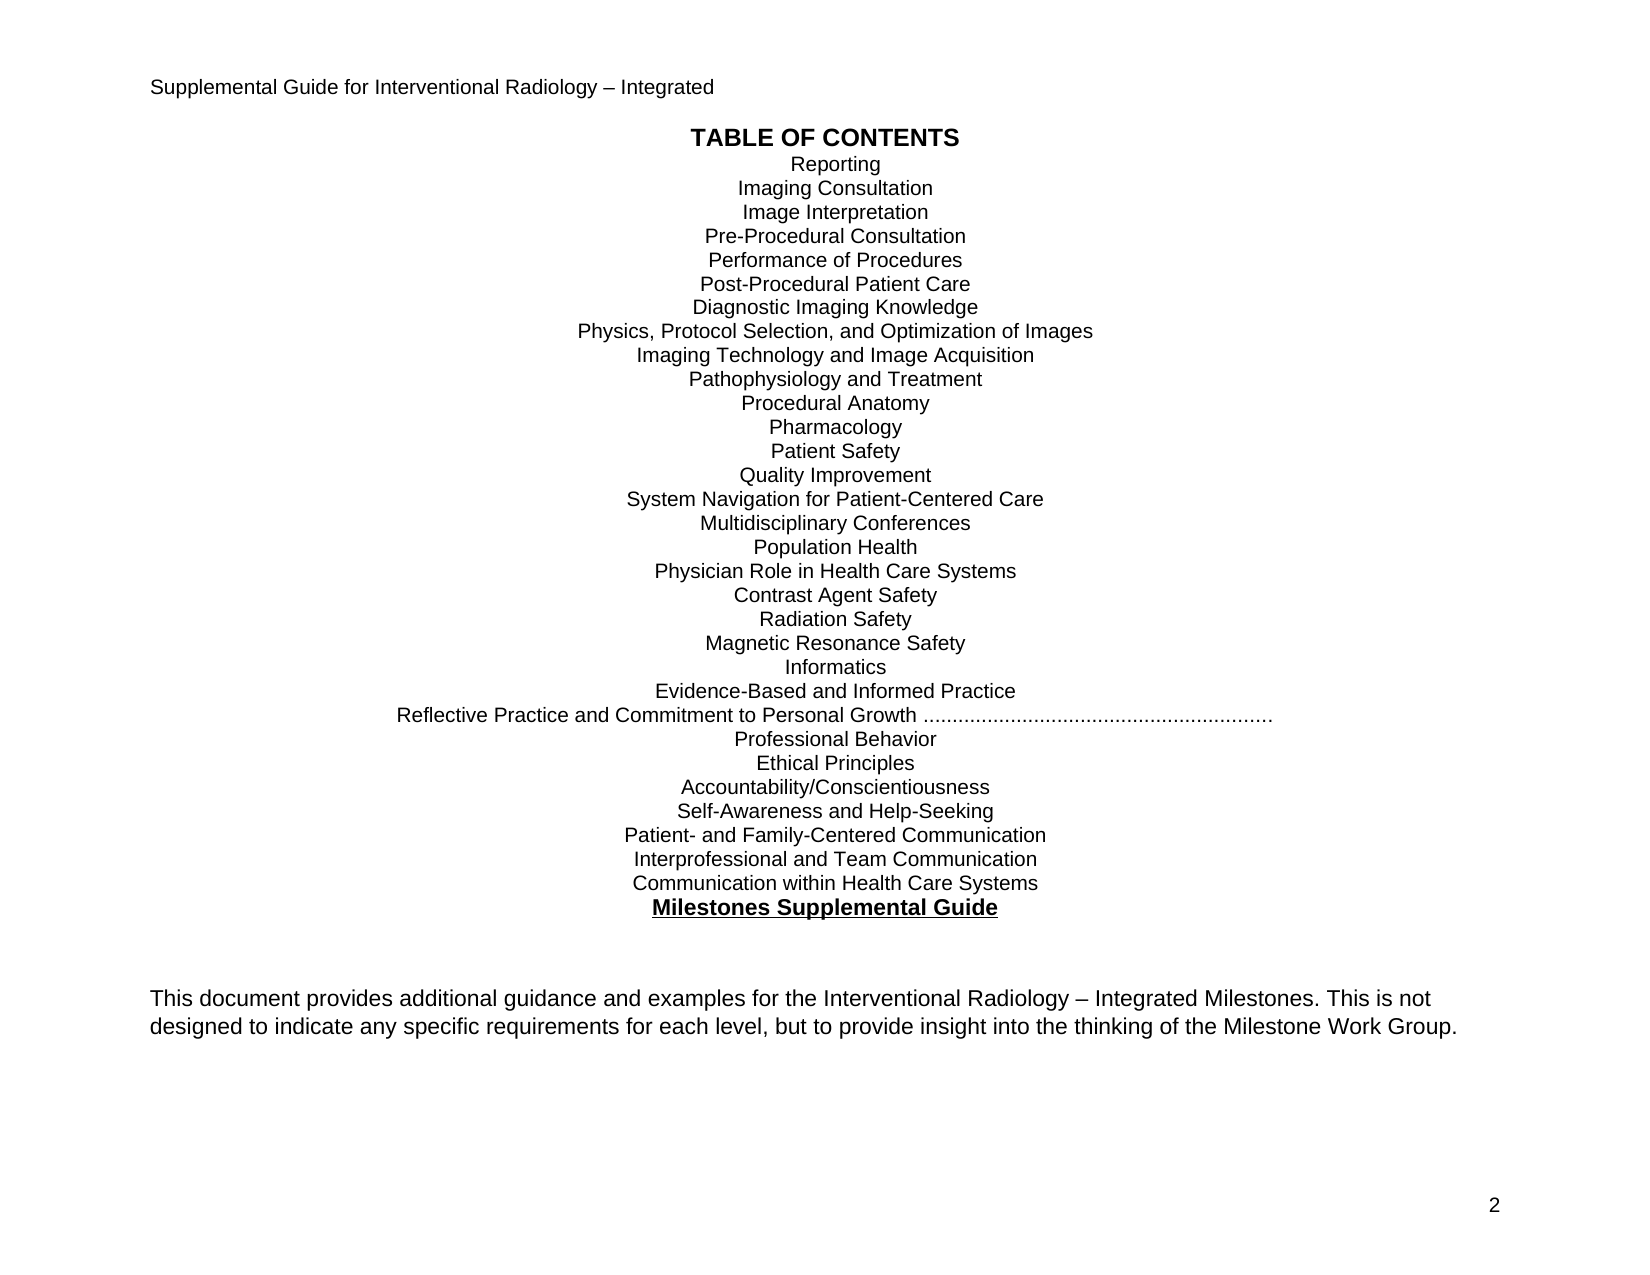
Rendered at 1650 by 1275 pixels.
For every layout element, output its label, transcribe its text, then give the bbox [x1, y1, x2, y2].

text Multidisciplinary Conferences 31 [171, 511, 1500, 535]
text Reporting 4 [171, 152, 1500, 176]
text Performance of Procedures 12 [171, 247, 1500, 271]
text Accountability/Conscientiousness 51 [171, 774, 1500, 798]
text Quality Improvement 28 [171, 463, 1500, 487]
text Communication within Health Care Systems 61 [171, 870, 1500, 894]
text Radiation Safety 37 [171, 607, 1500, 631]
text Image Interpretation 8 [171, 199, 1500, 223]
text Patient- and Family-Centered Communication 55 [171, 822, 1500, 846]
text Professional Behavior 47 [171, 727, 1500, 751]
text Evidence-Based and Informed Practice 43 [171, 679, 1500, 703]
text Pre-Procedural Consultation 10 [171, 223, 1500, 247]
text Milestones Supplemental Guide [150, 894, 1500, 921]
text Procedural Anatomy 23 [171, 391, 1500, 415]
text Pathophysiology and Treatment 21 [171, 367, 1500, 391]
text Informatics 41 [171, 655, 1500, 679]
text Population Health 32 [171, 535, 1500, 559]
text TABLE OF CONTENTS [150, 123, 1500, 152]
text Imaging Technology and Image Acquisition 20 [171, 343, 1500, 367]
text Pharmacology 24 [171, 415, 1500, 439]
text Physics, Protocol Selection, and Optimization of Images 18 [171, 319, 1500, 343]
text Contrast Agent Safety 35 [171, 583, 1500, 607]
text Patient Safety 26 [171, 439, 1500, 463]
text Interprofessional and Team Communication 58 [171, 846, 1500, 870]
text Diagnostic Imaging Knowledge 16 [171, 295, 1500, 319]
text Ethical Principles 49 [171, 751, 1500, 774]
text Post-Procedural Patient Care 14 [171, 271, 1500, 295]
text Reflective Practice and Commitment to Personal Growth 45 [171, 703, 1500, 727]
text Magnetic Resonance Safety 39 [171, 631, 1500, 655]
text This document provides additional guidance and examples for the Interventional Radiology – Integrated Milestones. This is not designed to indicate any specific requirements for each level, but to provide insight into the thinking of the Milestone Work Group. [149, 984, 1500, 1039]
text Self-Awareness and Help-Seeking 53 [171, 798, 1500, 822]
text Imaging Consultation 6 [171, 176, 1500, 199]
text System Navigation for Patient-Centered Care 29 [171, 487, 1500, 511]
text Physician Role in Health Care Systems 33 [171, 559, 1500, 583]
